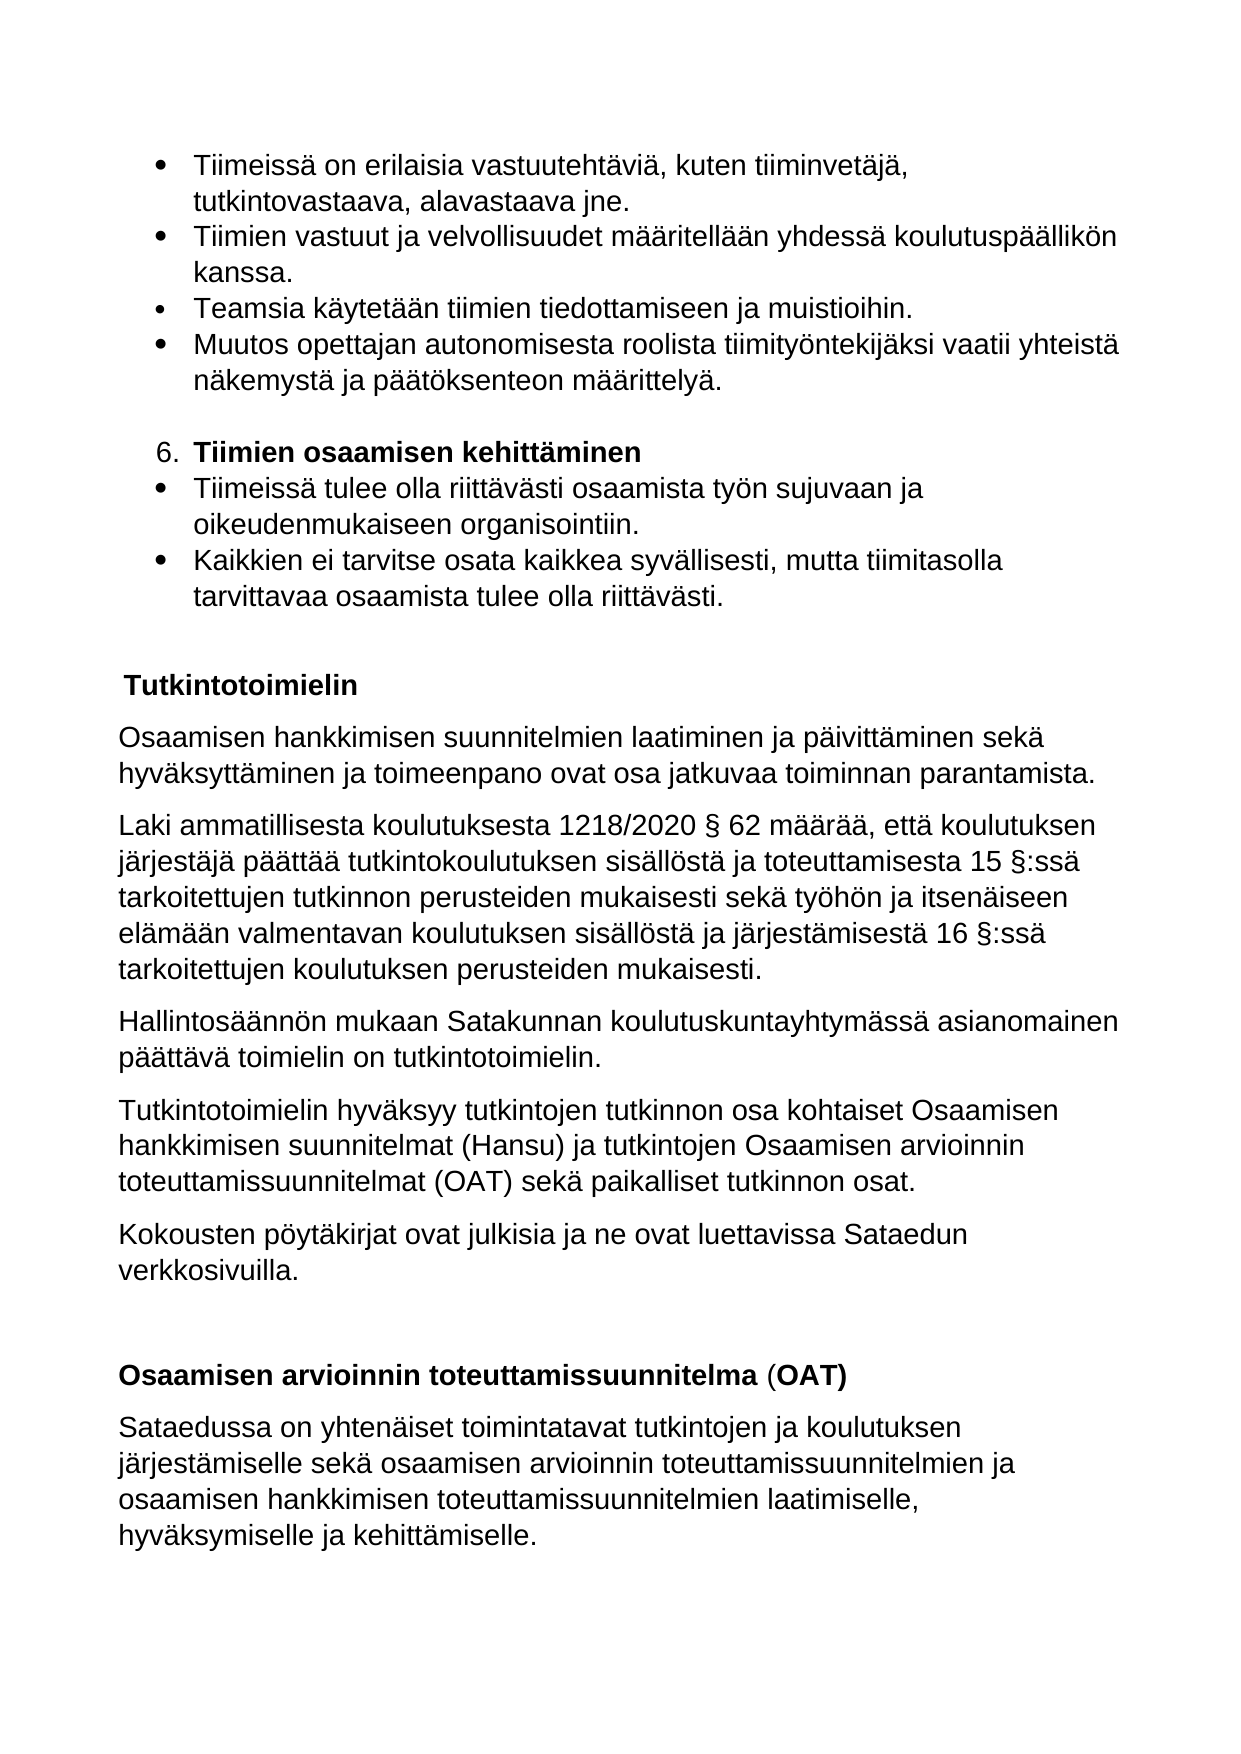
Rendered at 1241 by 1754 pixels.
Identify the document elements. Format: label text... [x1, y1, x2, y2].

text Kokousten pöytäkirjat ovat julkisia ja ne ovat luettavissa Sataedun verkkosivuilla. [118, 1217, 1122, 1286]
text Laki ammatillisesta koulutuksesta 1218/2020 § 62 määrää, että koulutuksen järjestäjä päättää tutkintokoulutuksen sisällöstä ja toteuttamisesta 15 §:ssä tarkoitettujen tutkinnon perusteiden mukaisesti sekä työhön ja itsenäiseen elämään valmentavan koulutuksen sisällöstä ja järjestämisestä 16 §:ssä tarkoitettujen koulutuksen perusteiden mukaisesti. [118, 808, 1122, 985]
text Hallintosäännön mukaan Satakunnan koulutuskuntayhtymässä asianomainen päättävä toimielin on tutkintotoimielin. [118, 1004, 1122, 1073]
list Tiimien osaamisen kehittäminen [156, 435, 1122, 468]
list Tiimien vastuut ja velvollisuudet määritellään yhdessä koulutuspäällikön kanssa. [156, 219, 1122, 289]
text Osaamisen arvioinnin toteuttamissuunnitelma (OAT) [118, 1358, 1122, 1392]
list Kaikkien ei tarvitse osata kaikkea syvällisesti, mutta tiimitasolla tarvittavaa osaamista tulee olla riittävästi. [156, 543, 1122, 612]
list Muutos opettajan autonomisesta roolista tiimityöntekijäksi vaatii yhteistä näkemystä ja päätöksenteon määrittelyä. [156, 327, 1122, 397]
text Tutkintotoimielin hyväksyy tutkintojen tutkinnon osa kohtaiset Osaamisen hankkimisen suunnitelmat (Hansu) ja tutkintojen Osaamisen arvioinnin toteuttamissuunnitelmat (OAT) sekä paikalliset tutkinnon osat. [118, 1092, 1122, 1198]
list Tiimeissä on erilaisia vastuutehtäviä, kuten tiiminvetäjä, tutkintovastaava, alavastaava jne. [156, 148, 1122, 217]
list Tiimeissä tulee olla riittävästi osaamista työn sujuvaan ja oikeudenmukaiseen organisointiin. [156, 471, 1122, 540]
text Osaamisen hankkimisen suunnitelmien laatiminen ja päivittäminen sekä hyväksyttäminen ja toimeenpano ovat osa jatkuvaa toiminnan parantamista. [118, 720, 1122, 789]
list Teamsia käytetään tiimien tiedottamiseen ja muistioihin. [156, 291, 1122, 325]
text Tutkintotoimielin [118, 667, 1122, 701]
text Sataedussa on yhtenäiset toimintatavat tutkintojen ja koulutuksen järjestämiselle sekä osaamisen arvioinnin toteuttamissuunnitelmien ja osaamisen hankkimisen toteuttamissuunnitelmien laatimiselle, hyväksymiselle ja kehittämiselle. [118, 1411, 1122, 1552]
